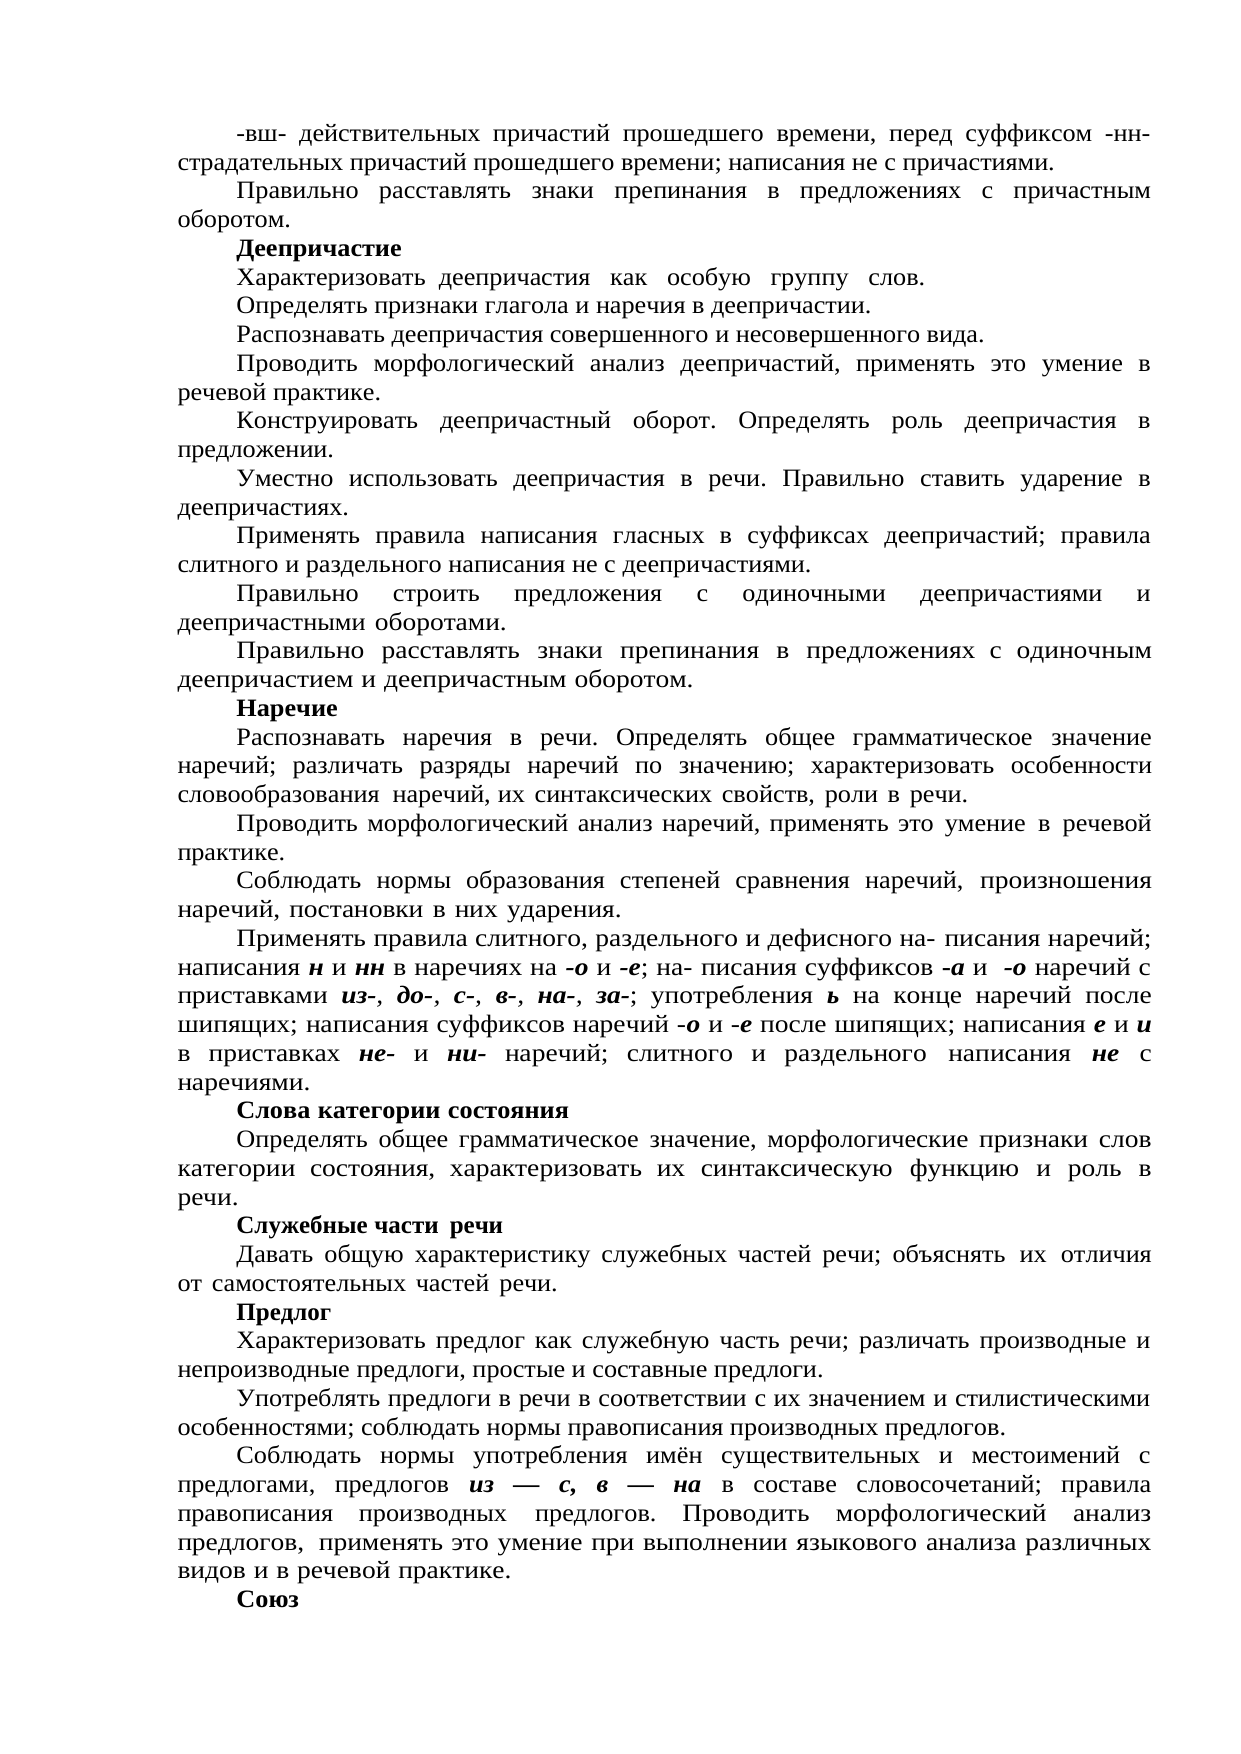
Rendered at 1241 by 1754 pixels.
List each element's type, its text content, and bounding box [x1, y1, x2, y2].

text Применять правила написания гласных в суффиксах деепричастий; правила слитного и раздельного написания не с деепричастиями. [177, 521, 1152, 578]
text Соблюдать нормы употребления имён существительных и местоимений с предлогами, предлогов из — с, в — на в составе словосочетаний; правила правописания производных предлогов. Проводить морфологический анализ предлогов, применять это умение при выполнении языкового анализа различных видов и в речевой практике. [177, 1441, 1152, 1584]
text Союз [177, 1584, 1152, 1613]
text Служебные части речи [177, 1211, 1152, 1239]
text Характеризовать деепричастия как особую группу слов. [177, 262, 1152, 291]
text Уместно использовать деепричастия в речи. Правильно ставить ударение в деепричастиях. [177, 463, 1152, 521]
text Давать общую характеристику служебных частей речи; объяснять их отличия от самостоятельных частей речи. [177, 1239, 1152, 1297]
text Применять правила слитного, раздельного и дефисного на- писания наречий; написания н и нн в наречиях на -о и -е; на- писания суффиксов -а и -о наречий с приставками из-, до-, с-, в-, на-, за-; употребления ь на конце наречий после шипящих; написания суффиксов наречий -о и -е после шипящих; написания е и и в приставках не- и ни- наречий; слитного и раздельного написания не с наречиями. [177, 923, 1152, 1096]
text Конструировать деепричастный оборот. Определять роль деепричастия в предложении. [177, 406, 1152, 463]
text Определять признаки глагола и наречия в деепричастии. [177, 291, 1152, 319]
text Слова категории состояния [177, 1096, 1152, 1124]
text Правильно расставлять знаки препинания в предложениях с причастным оборотом. [177, 176, 1152, 233]
text Характеризовать предлог как служебную часть речи; различать производные и непроизводные предлоги, простые и составные предлоги. [177, 1326, 1152, 1383]
text Употреблять предлоги в речи в соответствии с их значением и стилистическими особенностями; соблюдать нормы правописания производных предлогов. [177, 1383, 1152, 1441]
text Определять общее грамматическое значение, морфологические признаки слов категории состояния, характеризовать их синтаксическую функцию и роль в речи. [177, 1124, 1152, 1211]
text -вш- действительных причастий прошедшего времени, перед суффиксом -нн- страдательных причастий прошедшего времени; написания не с причастиями. [177, 118, 1152, 176]
text Соблюдать нормы образования степеней сравнения наречий, произношения наречий, постановки в них ударения. [177, 866, 1152, 923]
text Распознавать деепричастия совершенного и несовершенного вида. [177, 319, 1152, 348]
text Проводить морфологический анализ деепричастий, применять это умение в речевой практике. [177, 348, 1152, 406]
text Наречие [177, 693, 1152, 722]
text Правильно строить предложения с одиночными деепричастиями и деепричастными оборотами. [177, 578, 1152, 636]
text Предлог [177, 1297, 1152, 1326]
text Проводить морфологический анализ наречий, применять это умение в речевой практике. [177, 808, 1152, 866]
text Правильно расставлять знаки препинания в предложениях с одиночным деепричастием и деепричастным оборотом. [177, 636, 1152, 693]
text Распознавать наречия в речи. Определять общее грамматическое значение наречий; различать разряды наречий по значению; характеризовать особенности словообразования наречий, их синтаксических свойств, роли в речи. [177, 722, 1152, 808]
text Деепричастие [177, 233, 1152, 262]
